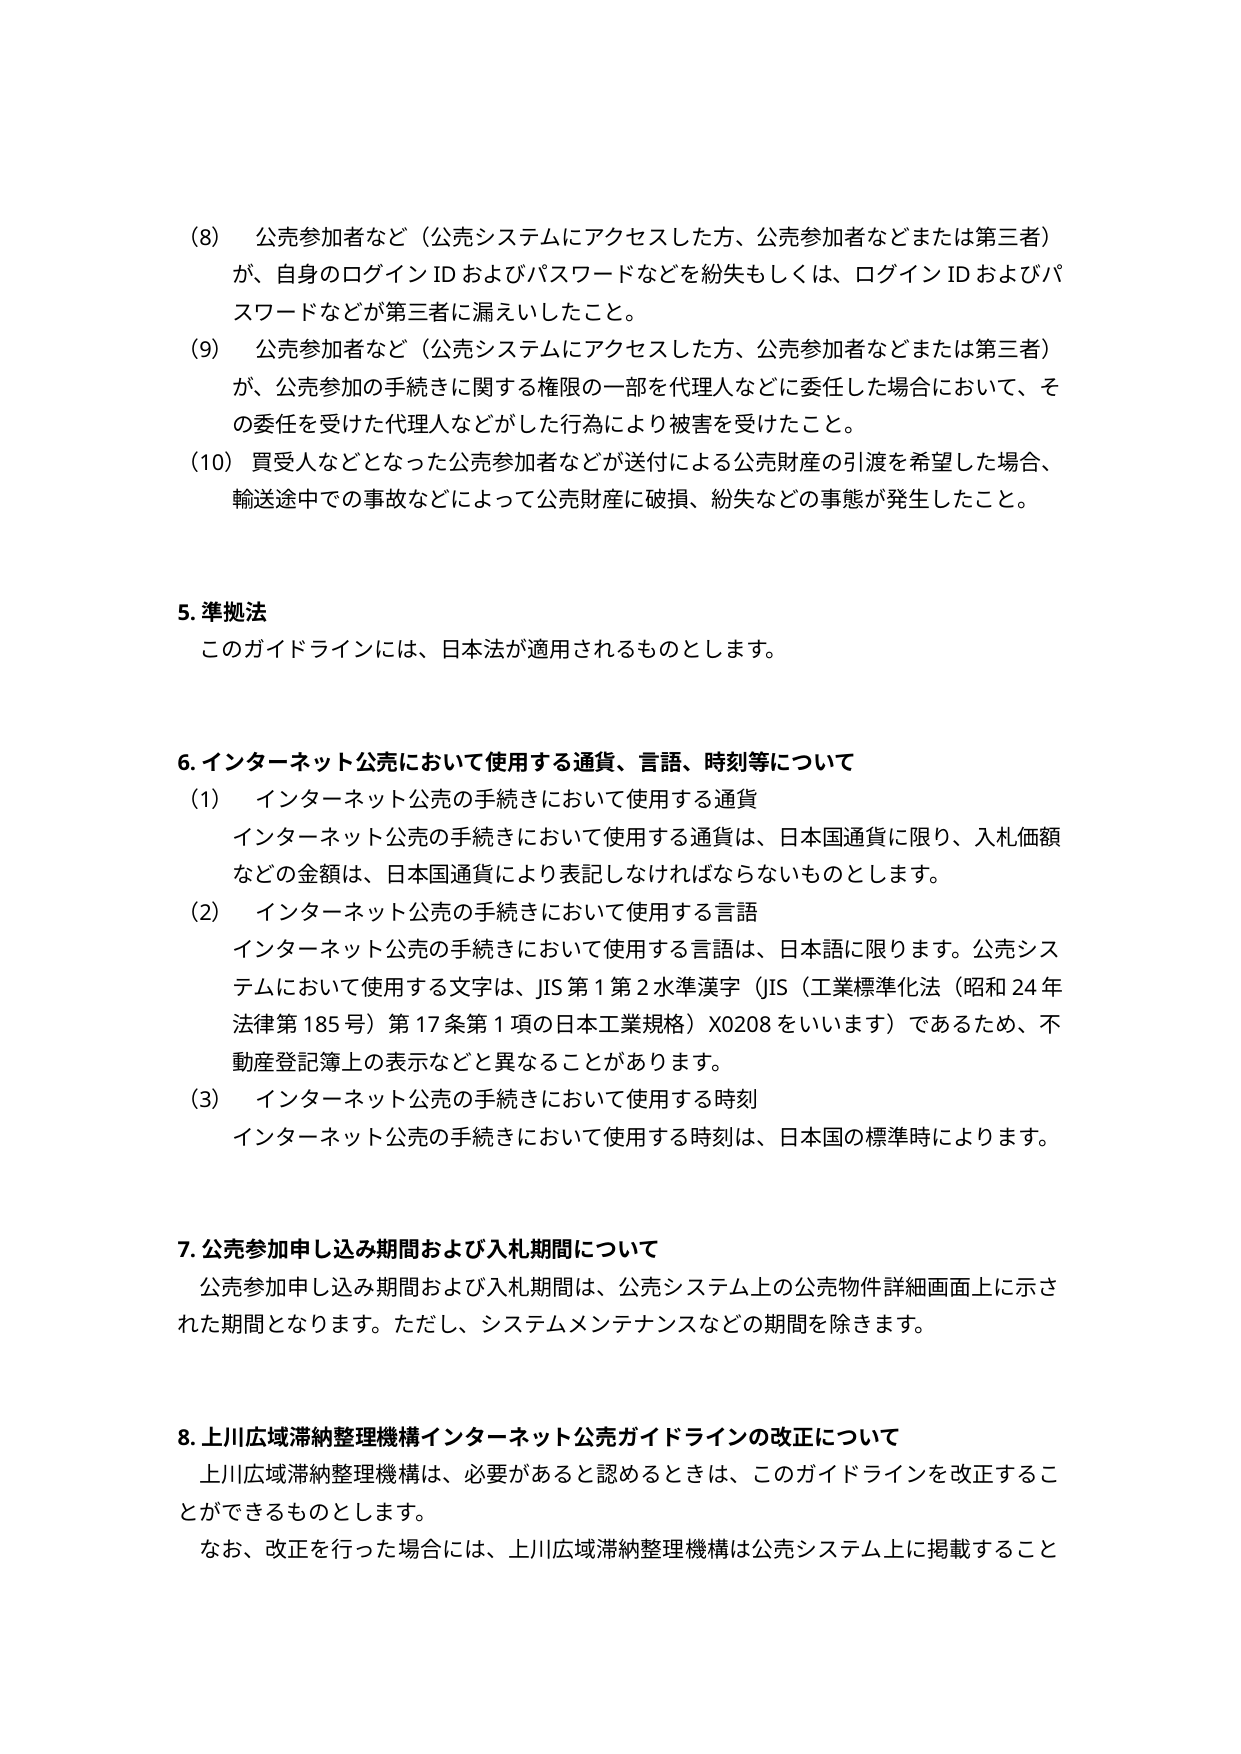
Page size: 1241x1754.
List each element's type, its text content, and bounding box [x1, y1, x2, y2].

text 上川広域滞納整理機構は、必要があると認めるときは、このガイドラインを改正することができるものとします。 [177, 1454, 1063, 1529]
text インターネット公売の手続きにおいて使用する通貨は、日本国通貨に限り、入札価額などの金額は、日本国通貨により表記しなければならないものとします。 [232, 817, 1063, 892]
text 7. 公売参加申し込み期間および入札期間について [177, 1229, 1063, 1267]
text （3） インターネット公売の手続きにおいて使用する時刻 [177, 1079, 1063, 1117]
text 8. 上川広域滞納整理機構インターネット公売ガイドラインの改正について [177, 1417, 1063, 1454]
text （9） 公売参加者など（公売システムにアクセスした方、公売参加者などまたは第三者）が、公売参加の手続きに関する権限の一部を代理人などに委任した場合において、その委任を受けた代理人などがした行為により被害を受けたこと。 [177, 329, 1063, 442]
text 6. インターネット公売において使用する通貨、言語、時刻等について [177, 742, 1063, 779]
text （8） 公売参加者など（公売システムにアクセスした方、公売参加者などまたは第三者）が、自身のログインIDおよびパスワードなどを紛失もしくは、ログインIDおよびパスワードなどが第三者に漏えいしたこと。 [177, 217, 1063, 329]
text 公売参加申し込み期間および入札期間は、公売システム上の公売物件詳細画面上に示された期間となります。ただし、システムメンテナンスなどの期間を除きます。 [177, 1267, 1063, 1342]
text （10） 買受人などとなった公売参加者などが送付による公売財産の引渡を希望した場合、輸送途中での事故などによって公売財産に破損、紛失などの事態が発生したこと。 [177, 442, 1063, 517]
text インターネット公売の手続きにおいて使用する言語は、日本語に限ります。公売システムにおいて使用する文字は、JIS第1第2水準漢字（JIS（工業標準化法（昭和24年法律第185号）第17条第1項の日本工業規格）X0208をいいます）であるため、不動産登記簿上の表示などと異なることがあります。 [232, 929, 1063, 1079]
text （2） インターネット公売の手続きにおいて使用する言語 [177, 892, 1063, 929]
text このガイドラインには、日本法が適用されるものとします。 [177, 629, 1063, 667]
text （1） インターネット公売の手続きにおいて使用する通貨 [177, 779, 1063, 817]
text インターネット公売の手続きにおいて使用する時刻は、日本国の標準時によります。 [177, 1117, 1063, 1154]
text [177, 1529, 1063, 1567]
text 5. 準拠法 [177, 592, 1063, 629]
